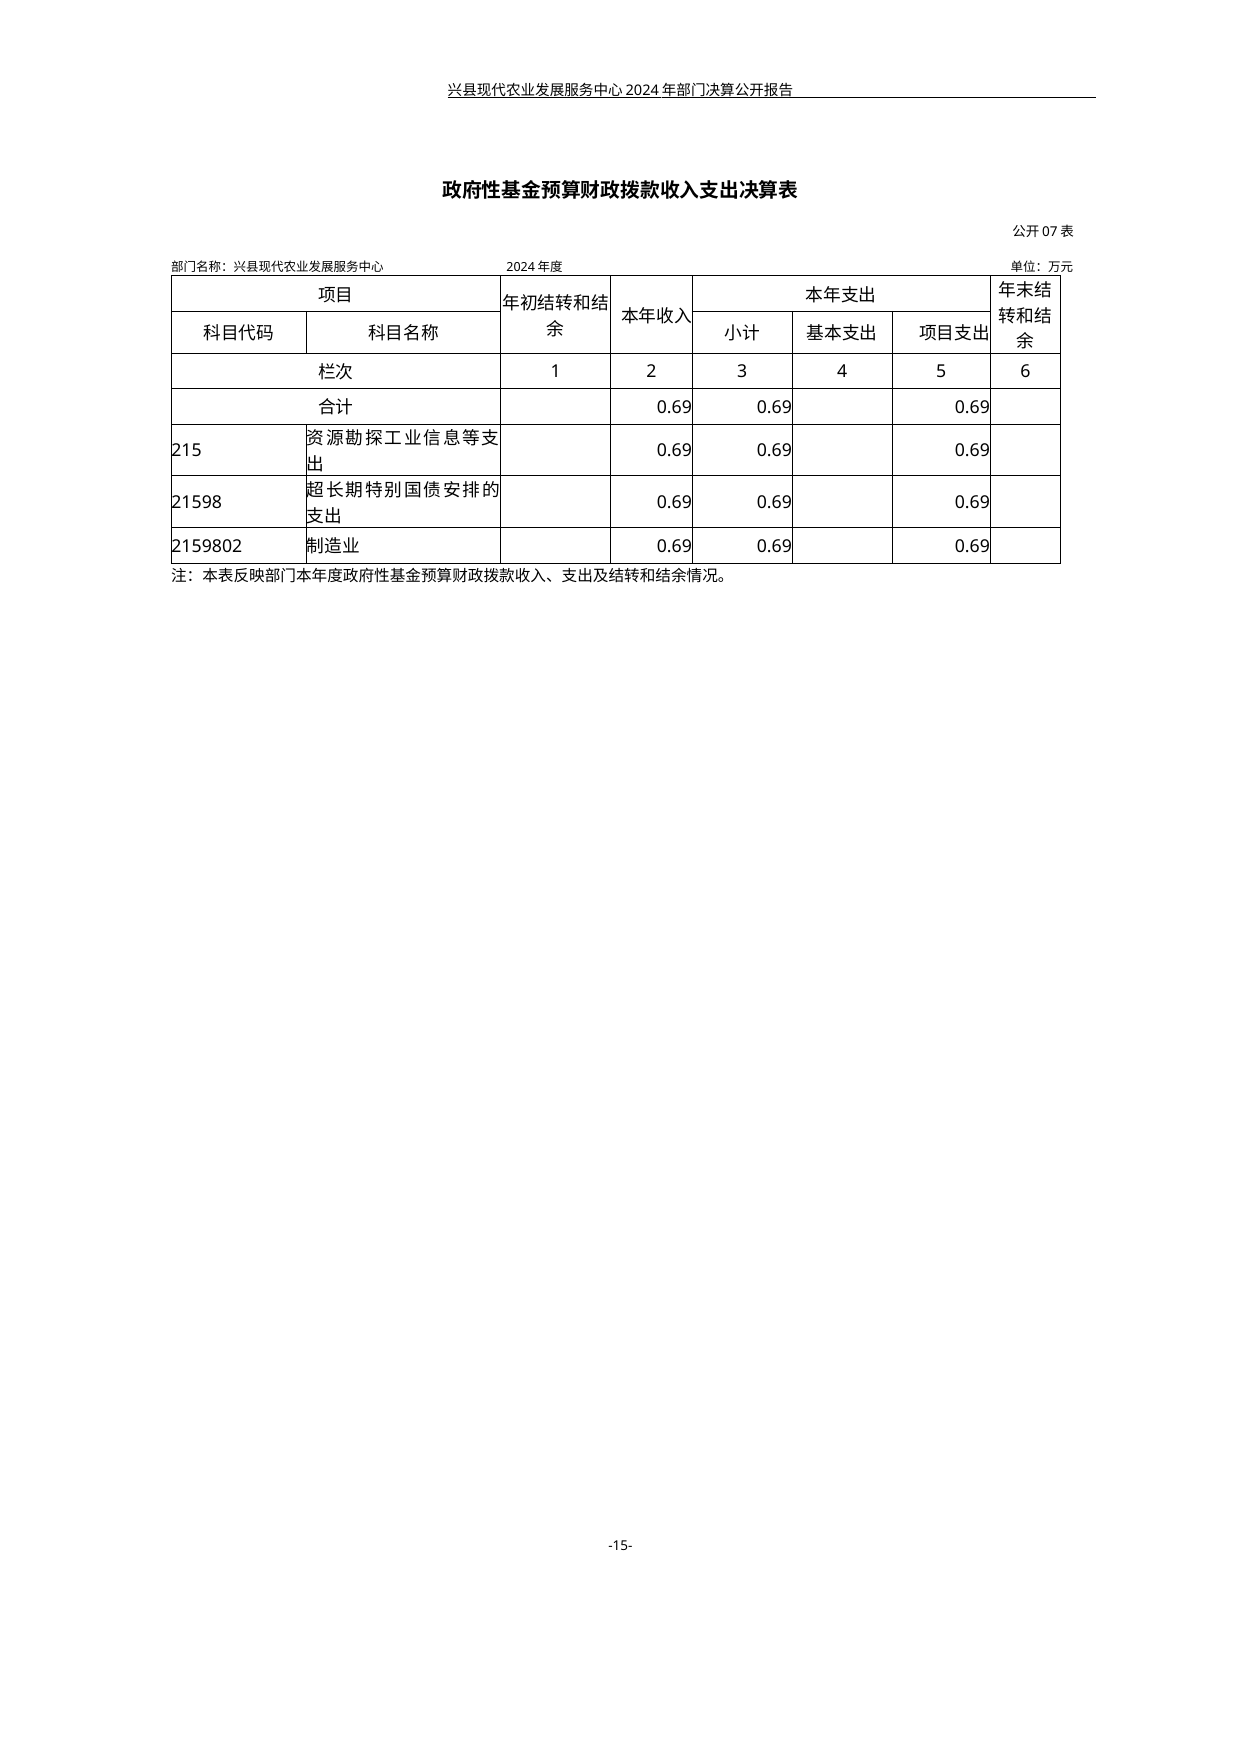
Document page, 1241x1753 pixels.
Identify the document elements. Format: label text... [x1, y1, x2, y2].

table_cell 资源勘探工业信息等支出 [307, 423, 500, 470]
table_cell 科目名称 [307, 312, 500, 351]
table_cell 3 [693, 352, 792, 386]
table_cell 4 [793, 352, 892, 386]
table_cell 制造业 [307, 520, 500, 555]
table_cell [793, 520, 892, 555]
table_cell 0.69 [611, 520, 692, 555]
table_cell [793, 471, 892, 519]
table_cell [501, 423, 610, 470]
table_cell 21598 [172, 471, 306, 519]
table_cell 基本支出 [793, 312, 892, 351]
table_cell 0.69 [611, 471, 692, 519]
text 政府性基金预算财政拨款收入支出决算表 [98, 178, 1142, 205]
table_header 年初结转和结余 [501, 277, 610, 351]
table_header 本年收入 [611, 277, 692, 351]
table_cell 5 [893, 352, 990, 386]
table_cell 0.69 [693, 387, 792, 422]
table_cell 0.69 [611, 387, 692, 422]
table_cell [991, 423, 1060, 470]
table_cell [991, 520, 1060, 555]
table_cell [991, 387, 1060, 422]
table_cell [501, 471, 610, 519]
table_cell 0.69 [693, 471, 792, 519]
table_cell 6 [991, 352, 1060, 386]
table_cell 0.69 [893, 520, 990, 555]
table_cell [501, 387, 610, 422]
table_cell 项目支出 [893, 312, 990, 351]
text 兴县现代农业发展服务中心2024年部门决算公开报告 [98, 76, 1142, 103]
table_cell 215 [172, 423, 306, 470]
table_cell 0.69 [893, 423, 990, 470]
table_header 项目 [172, 277, 500, 311]
text 公开07表 [98, 222, 1073, 240]
table_cell [793, 387, 892, 422]
table_cell 0.69 [893, 387, 990, 422]
table_header 年末结转和结余 [991, 277, 1060, 351]
text 注：本表反映部门本年度政府性基金预算财政拨款收入、支出及结转和结余情况。 [171, 555, 1142, 578]
table_cell 2159802 [172, 520, 306, 555]
text 部门名称：兴县现代农业发展服务中心 2024年度 单位：万元 [171, 257, 1142, 276]
table_cell 0.69 [693, 520, 792, 555]
table_cell 小计 [693, 312, 792, 351]
table_cell 栏次 [172, 352, 500, 386]
table_cell 2 [611, 352, 692, 386]
table_cell 科目代码 [172, 312, 306, 351]
table_cell 0.69 [693, 423, 792, 470]
table_cell 0.69 [611, 423, 692, 470]
table_cell 超长期特别国债安排的支出 [307, 471, 500, 519]
table_cell 合计 [172, 387, 500, 422]
table_cell 0.69 [893, 471, 990, 519]
table_header 本年支出 [693, 277, 990, 311]
table_cell [501, 520, 610, 555]
table_cell [793, 423, 892, 470]
text -15- [98, 1528, 1142, 1547]
table_cell 1 [501, 352, 610, 386]
table_cell [991, 471, 1060, 519]
